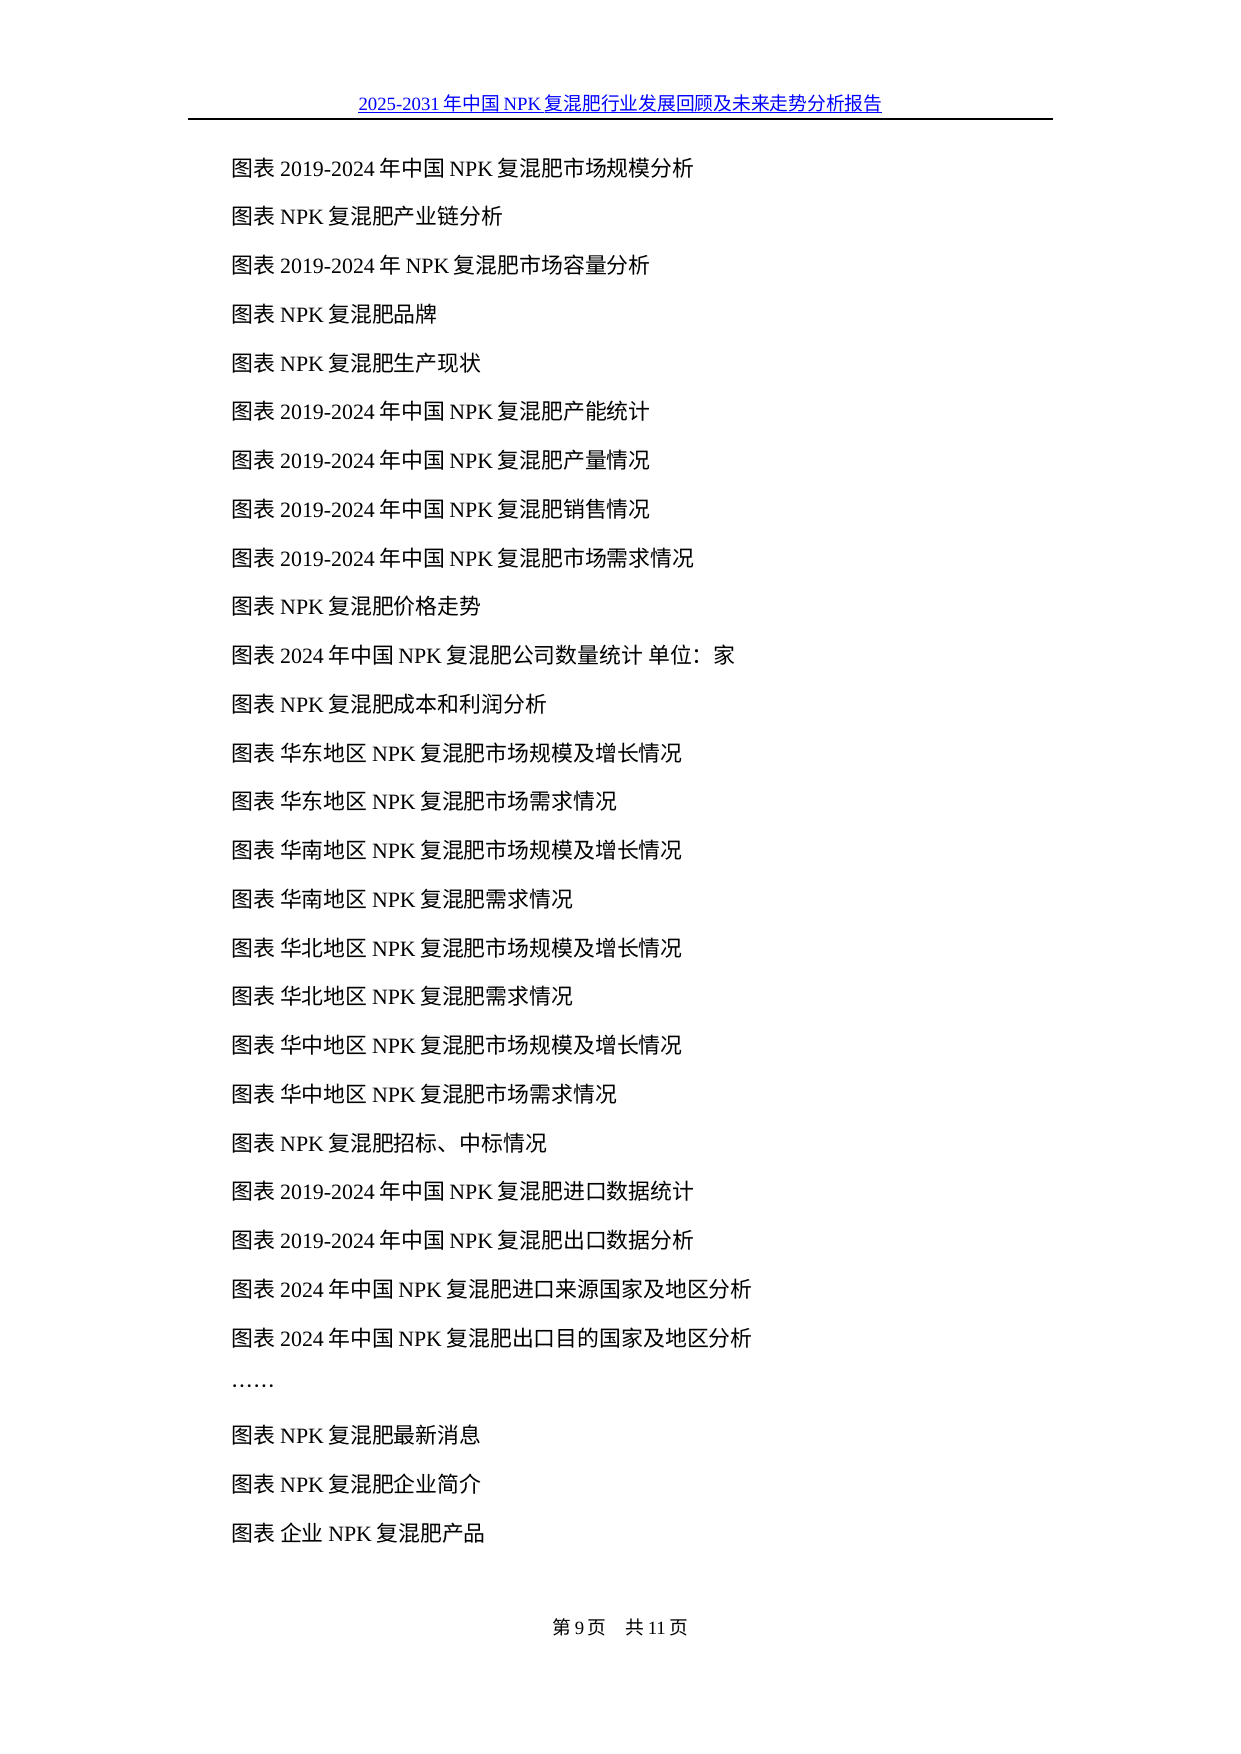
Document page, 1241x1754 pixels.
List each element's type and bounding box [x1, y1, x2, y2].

text [187, 150, 1053, 1548]
